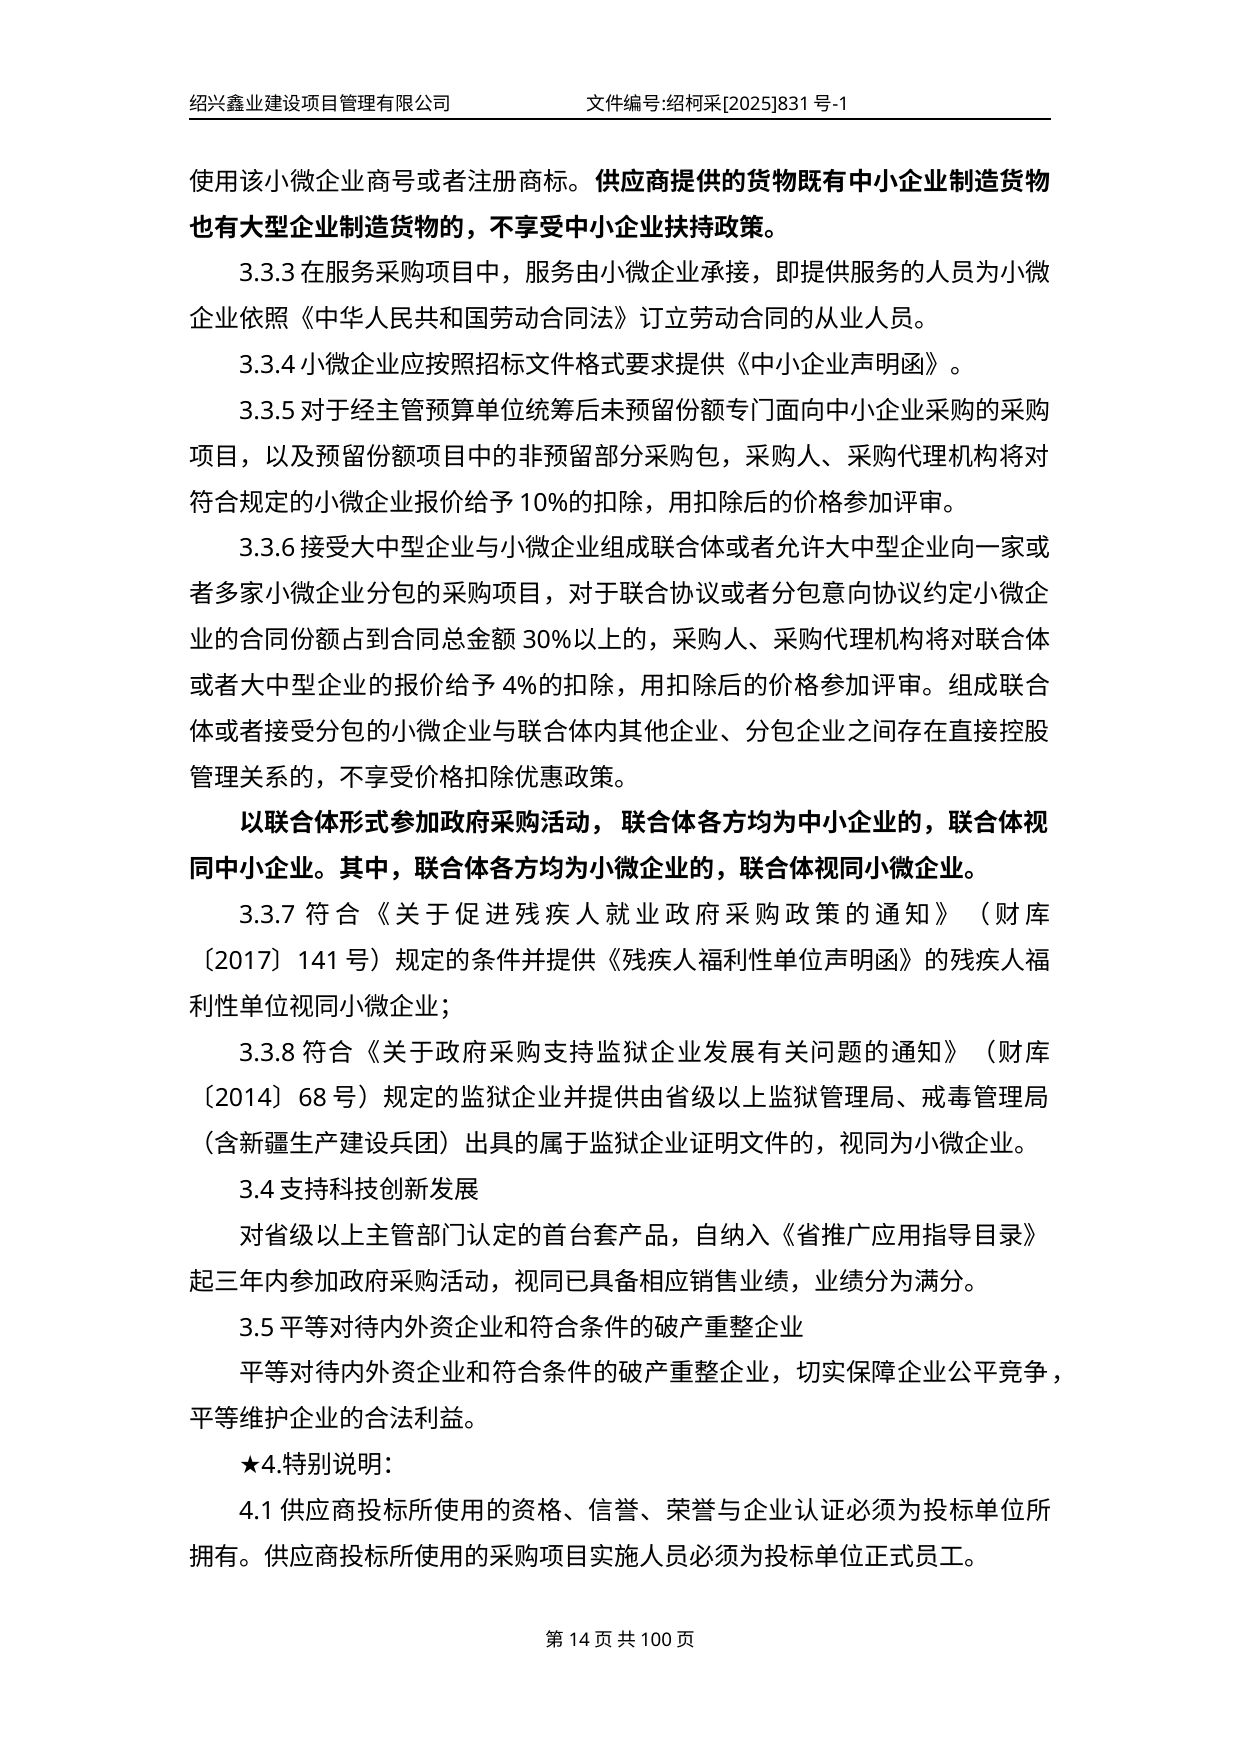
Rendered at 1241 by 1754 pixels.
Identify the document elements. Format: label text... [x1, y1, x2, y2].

text 3.3.5对于经主管预算单位统筹后未预留份额专门面向中小企业采购的采购项目，以及预留份额项目中的非预留部分采购包，采购人、采购代理机构将对符合规定的小微企业报价给予10%的扣除，用扣除后的价格参加评审。 [189, 383, 1051, 520]
text 4.1供应商投标所使用的资格、信誉、荣誉与企业认证必须为投标单位所拥有。供应商投标所使用的采购项目实施人员必须为投标单位正式员工。 [189, 1483, 1051, 1574]
text ★4.特别说明： [189, 1437, 1051, 1483]
text 对省级以上主管部门认定的首台套产品，自纳入《省推广应用指导目录》起三年内参加政府采购活动，视同已具备相应销售业绩，业绩分为满分。 [189, 1208, 1051, 1299]
text 3.3.6接受大中型企业与小微企业组成联合体或者允许大中型企业向一家或者多家小微企业分包的采购项目，对于联合协议或者分包意向协议约定小微企业的合同份额占到合同总金额30%以上的，采购人、采购代理机构将对联合体或者大中型企业的报价给予4%的扣除，用扣除后的价格参加评审。组成联合体或者接受分包的小微企业与联合体内其他企业、分包企业之间存在直接控股、管理关系的，不享受价格扣除优惠政策。 [189, 520, 1051, 795]
text 平等对待内外资企业和符合条件的破产重整企业，切实保障企业公平竞争，平等维护企业的合法利益。 [189, 1345, 1051, 1437]
text 3.3.8符合《关于政府采购支持监狱企业发展有关问题的通知》（财库〔2014〕68号）规定的监狱企业并提供由省级以上监狱管理局、戒毒管理局（含新疆生产建设兵团）出具的属于监狱企业证明文件的，视同为小微企业。 [189, 1024, 1051, 1162]
text 3.5平等对待内外资企业和符合条件的破产重整企业 [189, 1299, 1051, 1345]
text 3.3.4小微企业应按照招标文件格式要求提供《中小企业声明函》。 [189, 337, 1051, 383]
text 3.3.3在服务采购项目中，服务由小微企业承接，即提供服务的人员为小微企业依照《中华人民共和国劳动合同法》订立劳动合同的从业人员。 [189, 245, 1051, 337]
text 3.3.7符合《关于促进残疾人就业政府采购政策的通知》（财库〔2017〕141号）规定的条件并提供《残疾人福利性单位声明函》的残疾人福利性单位视同小微企业； [189, 887, 1051, 1024]
text 以联合体形式参加政府采购活动， 联合体各方均为中小企业的，联合体视同中小企业。其中，联合体各方均为小微企业的，联合体视同小微企业。 [189, 795, 1051, 887]
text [189, 153, 1051, 245]
text 3.4支持科技创新发展 [189, 1162, 1051, 1208]
